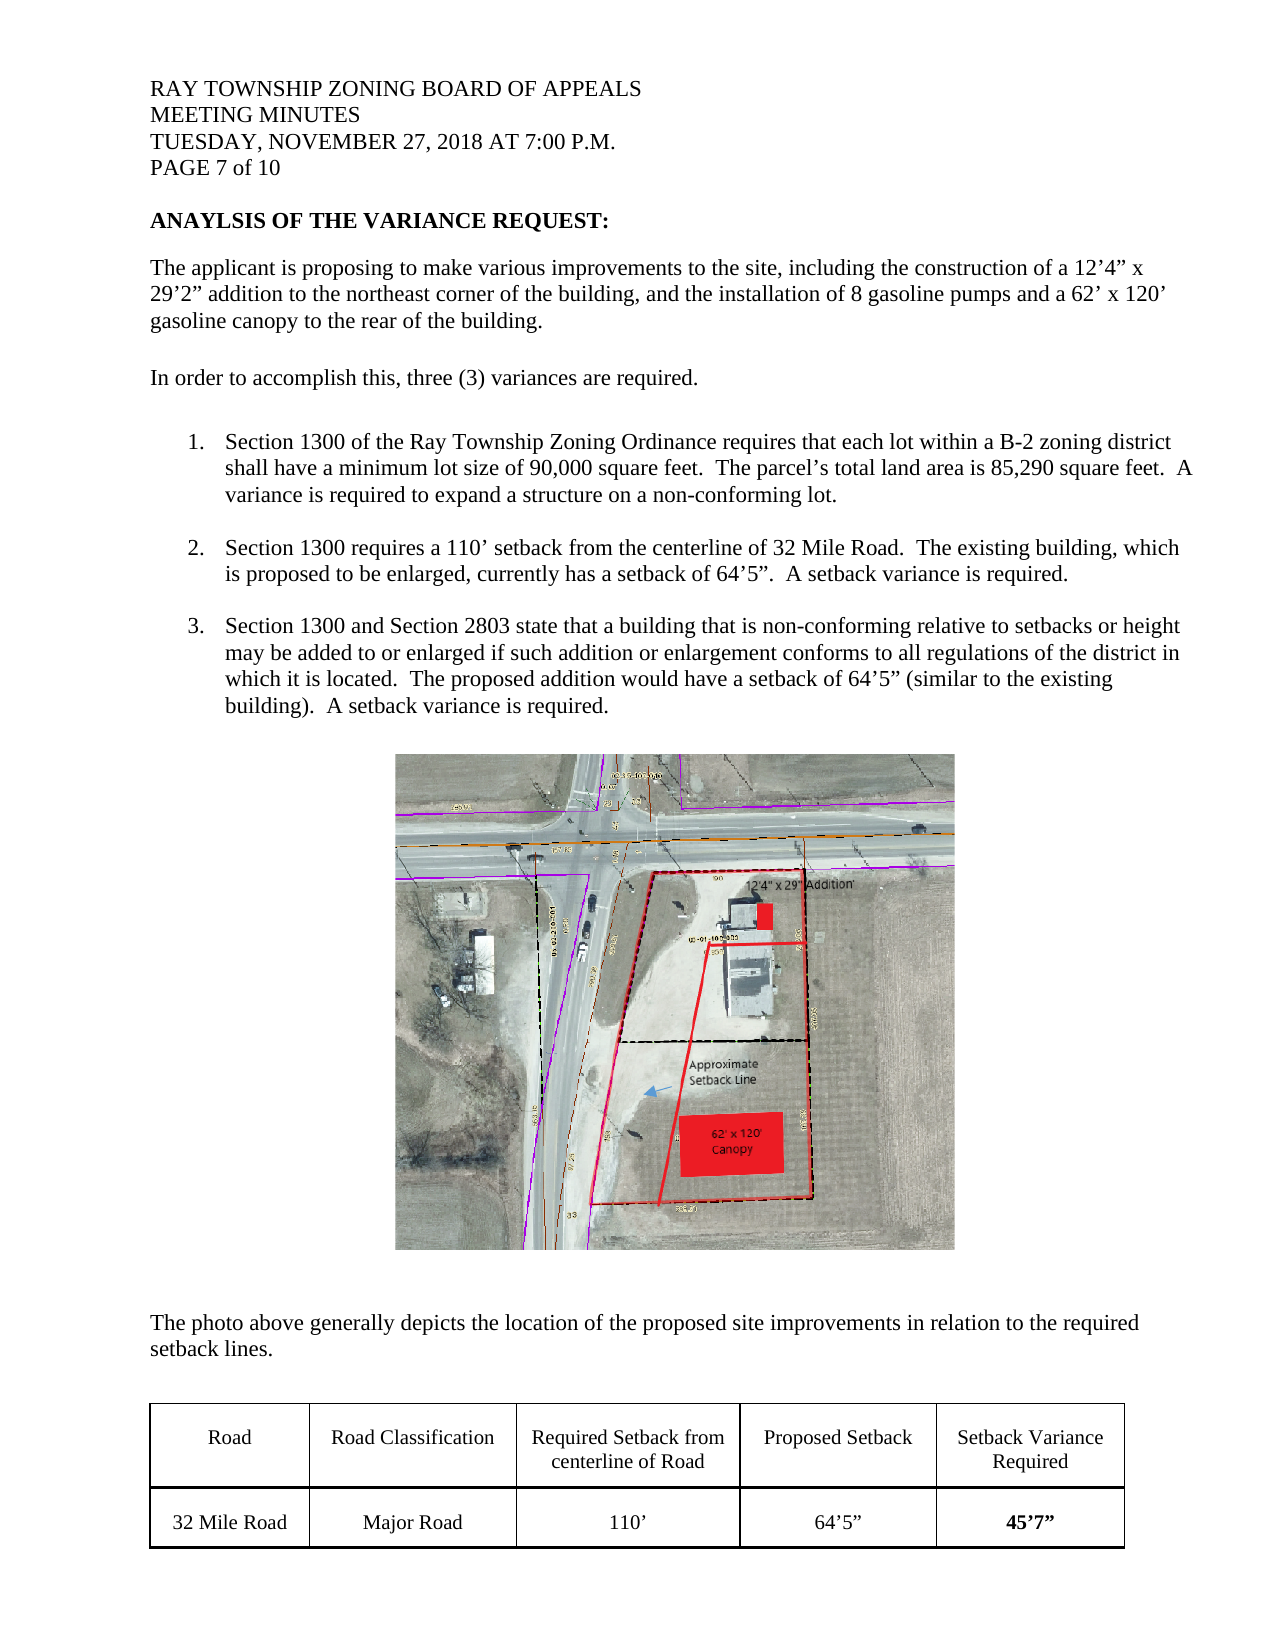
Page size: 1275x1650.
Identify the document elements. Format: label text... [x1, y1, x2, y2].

table_header Required Setback from centerline of Road [517, 1404, 739, 1486]
table_header Road [151, 1404, 309, 1486]
list Section 1300 requires a 110’ setback from the centerline of 32 Mile Road. The existing building, which is proposed to be enlarged, currently has a setback of 64’5”. A setback variance is required. [187, 533, 1200, 586]
list Section 1300 and Section 2803 state that a building that is non-conforming relative to setbacks or height may be added to or enlarged if such addition or enlargement conforms to all regulations of the district in which it is located. The proposed addition would have a setback of 64’5” (similar to the existing building). A setback variance is required. [187, 613, 1200, 718]
text The photo above generally depicts the location of the proposed site improvements in relation to the required setback lines. [150, 1309, 1200, 1362]
picture [395, 754, 955, 1250]
text The applicant is proposing to make various improvements to the site, including the construction of a 12’4” x 29’2” addition to the northeast corner of the building, and the installation of 8 gasoline pumps and a 62’ x 120’ gasoline canopy to the rear of the building. [150, 254, 1200, 333]
table_header Proposed Setback [741, 1404, 936, 1486]
table_cell 32 Mile Road [151, 1489, 309, 1546]
table_cell 45’7” [937, 1489, 1124, 1546]
list Section 1300 of the Ray Township Zoning Ordinance requires that each lot within a B-2 zoning district shall have a minimum lot size of 90,000 square feet. The parcel’s total land area is 85,290 square feet. A variance is required to expand a structure on a non-conforming lot. [187, 428, 1200, 507]
table_header Road Classification [310, 1404, 516, 1486]
text ANAYLSIS OF THE VARIANCE REQUEST: [150, 207, 1200, 233]
text In order to accomplish this, three (3) variances are required. [150, 363, 1200, 390]
table_cell 110’ [517, 1489, 739, 1546]
table_header Setback Variance Required [937, 1404, 1124, 1486]
table_cell Major Road [310, 1489, 516, 1546]
table_cell 64’5” [741, 1489, 936, 1546]
